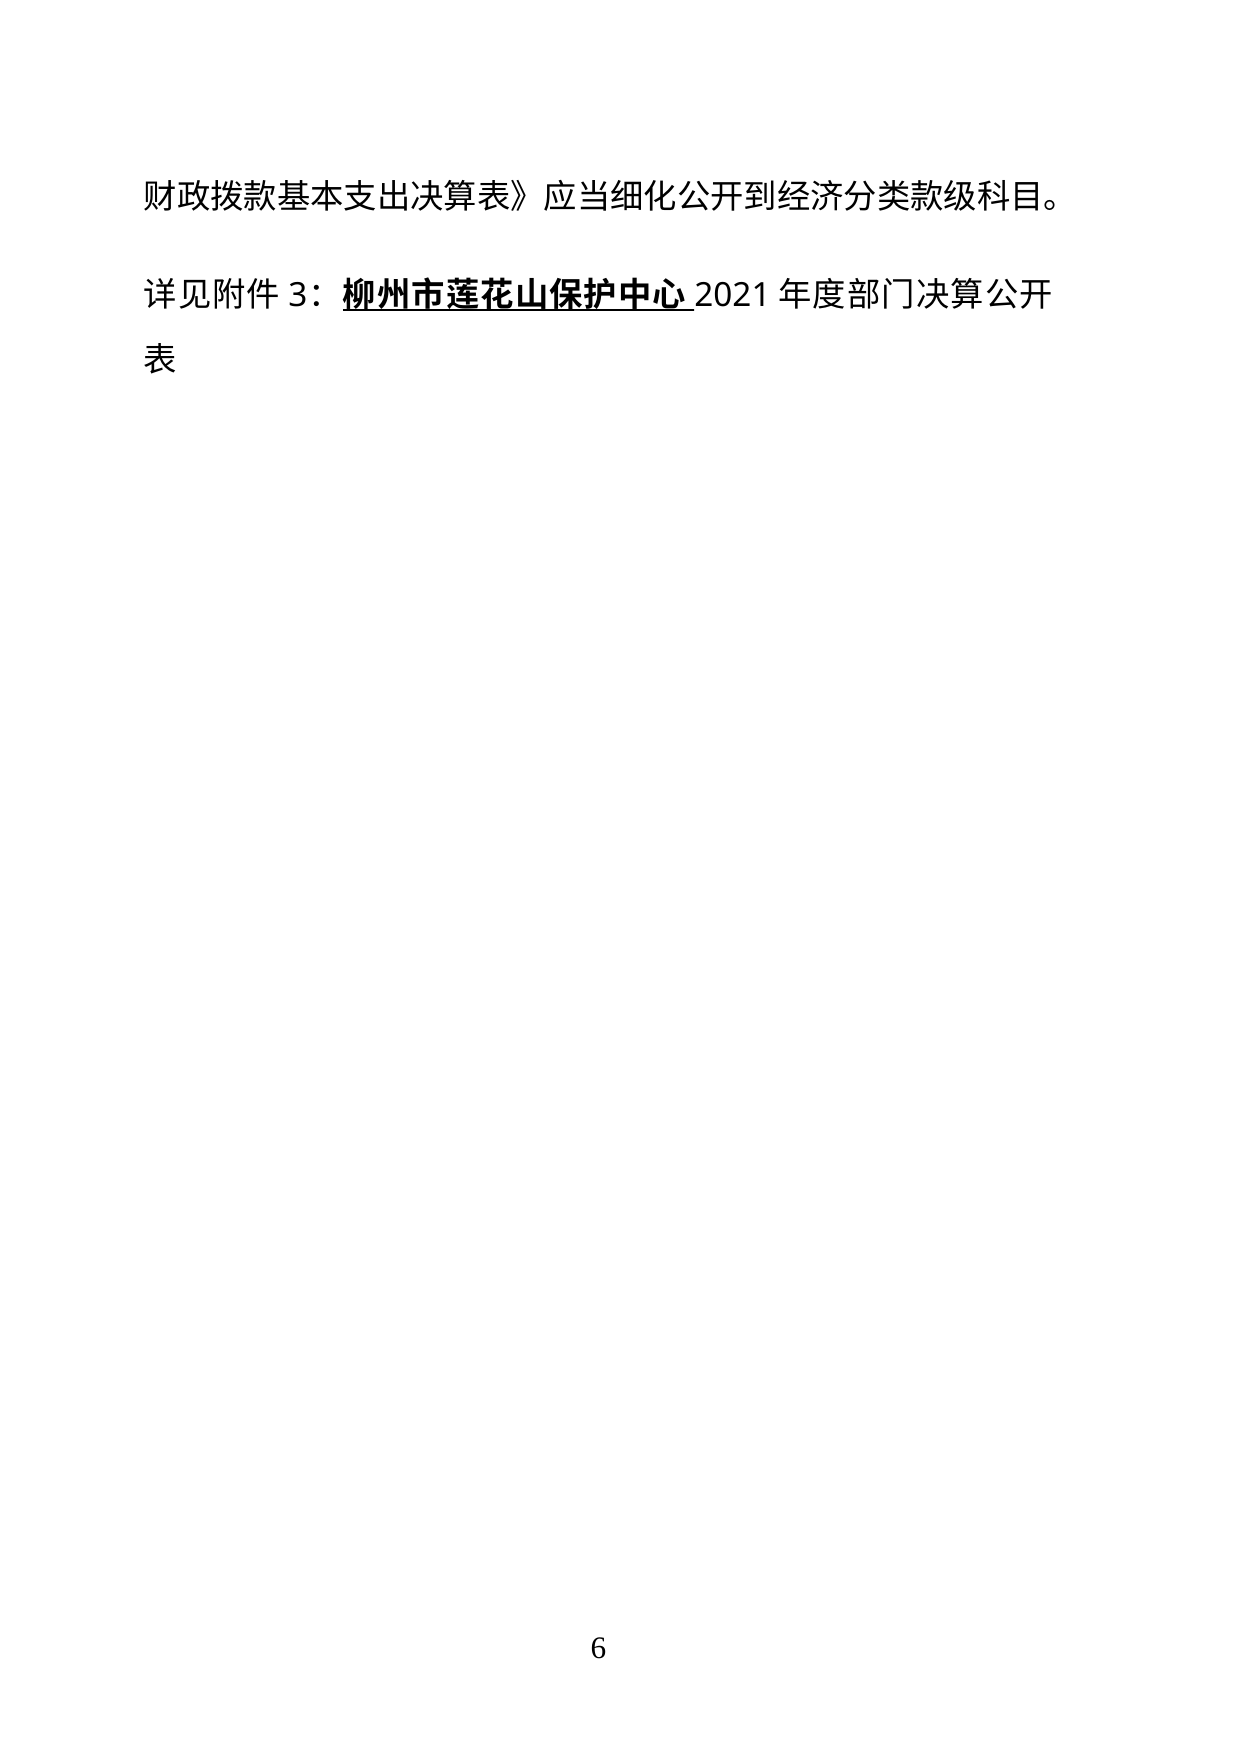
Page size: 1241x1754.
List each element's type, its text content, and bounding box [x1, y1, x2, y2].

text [143, 162, 1053, 227]
text 详见附件3：柳州市莲花山保护中心2021年度部门决算公开表 [143, 259, 1053, 389]
